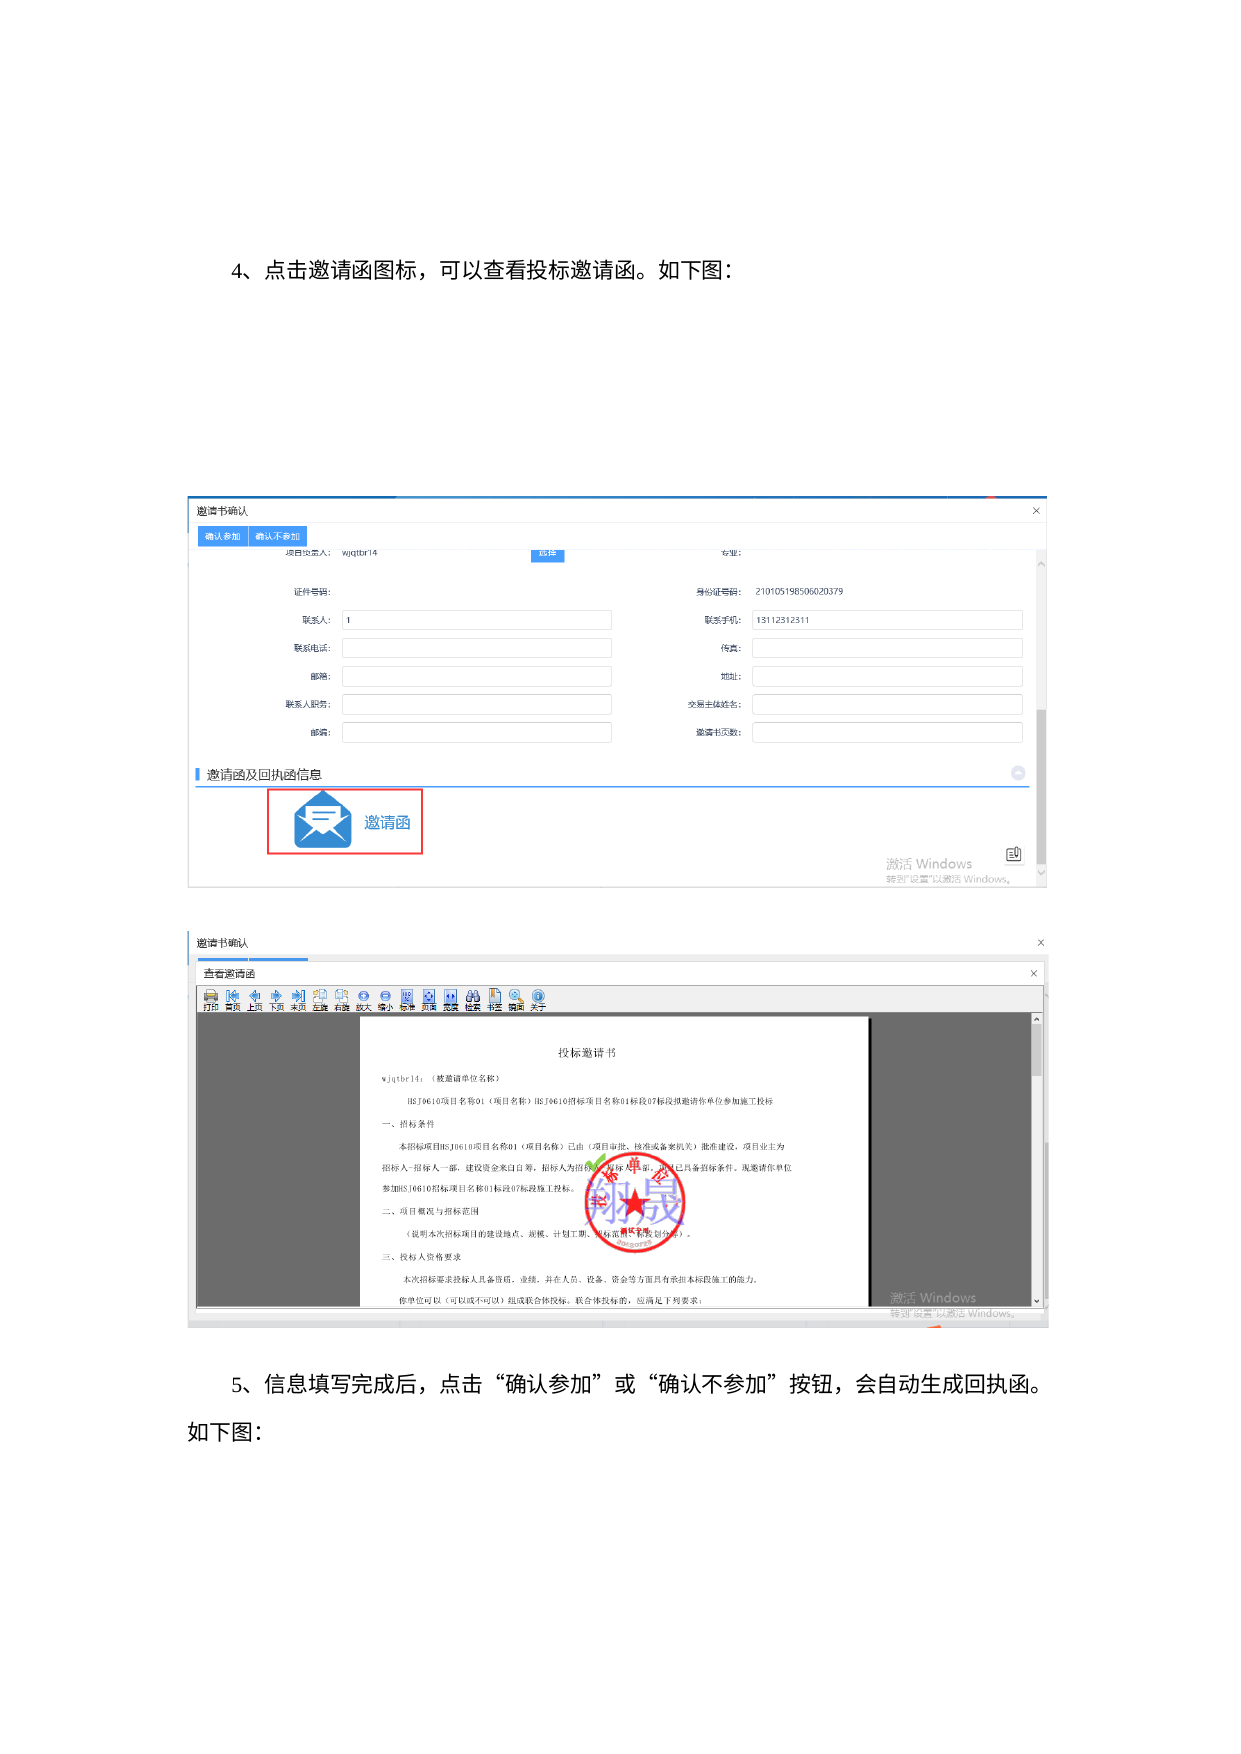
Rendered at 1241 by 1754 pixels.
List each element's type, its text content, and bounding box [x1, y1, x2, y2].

text 5、信息填写完成后，点击“确认参加”或“确认不参加”按钮，会自动生成回执函。如下图： [187, 1366, 1053, 1447]
picture [187, 931, 1049, 1328]
picture [187, 496, 1047, 888]
